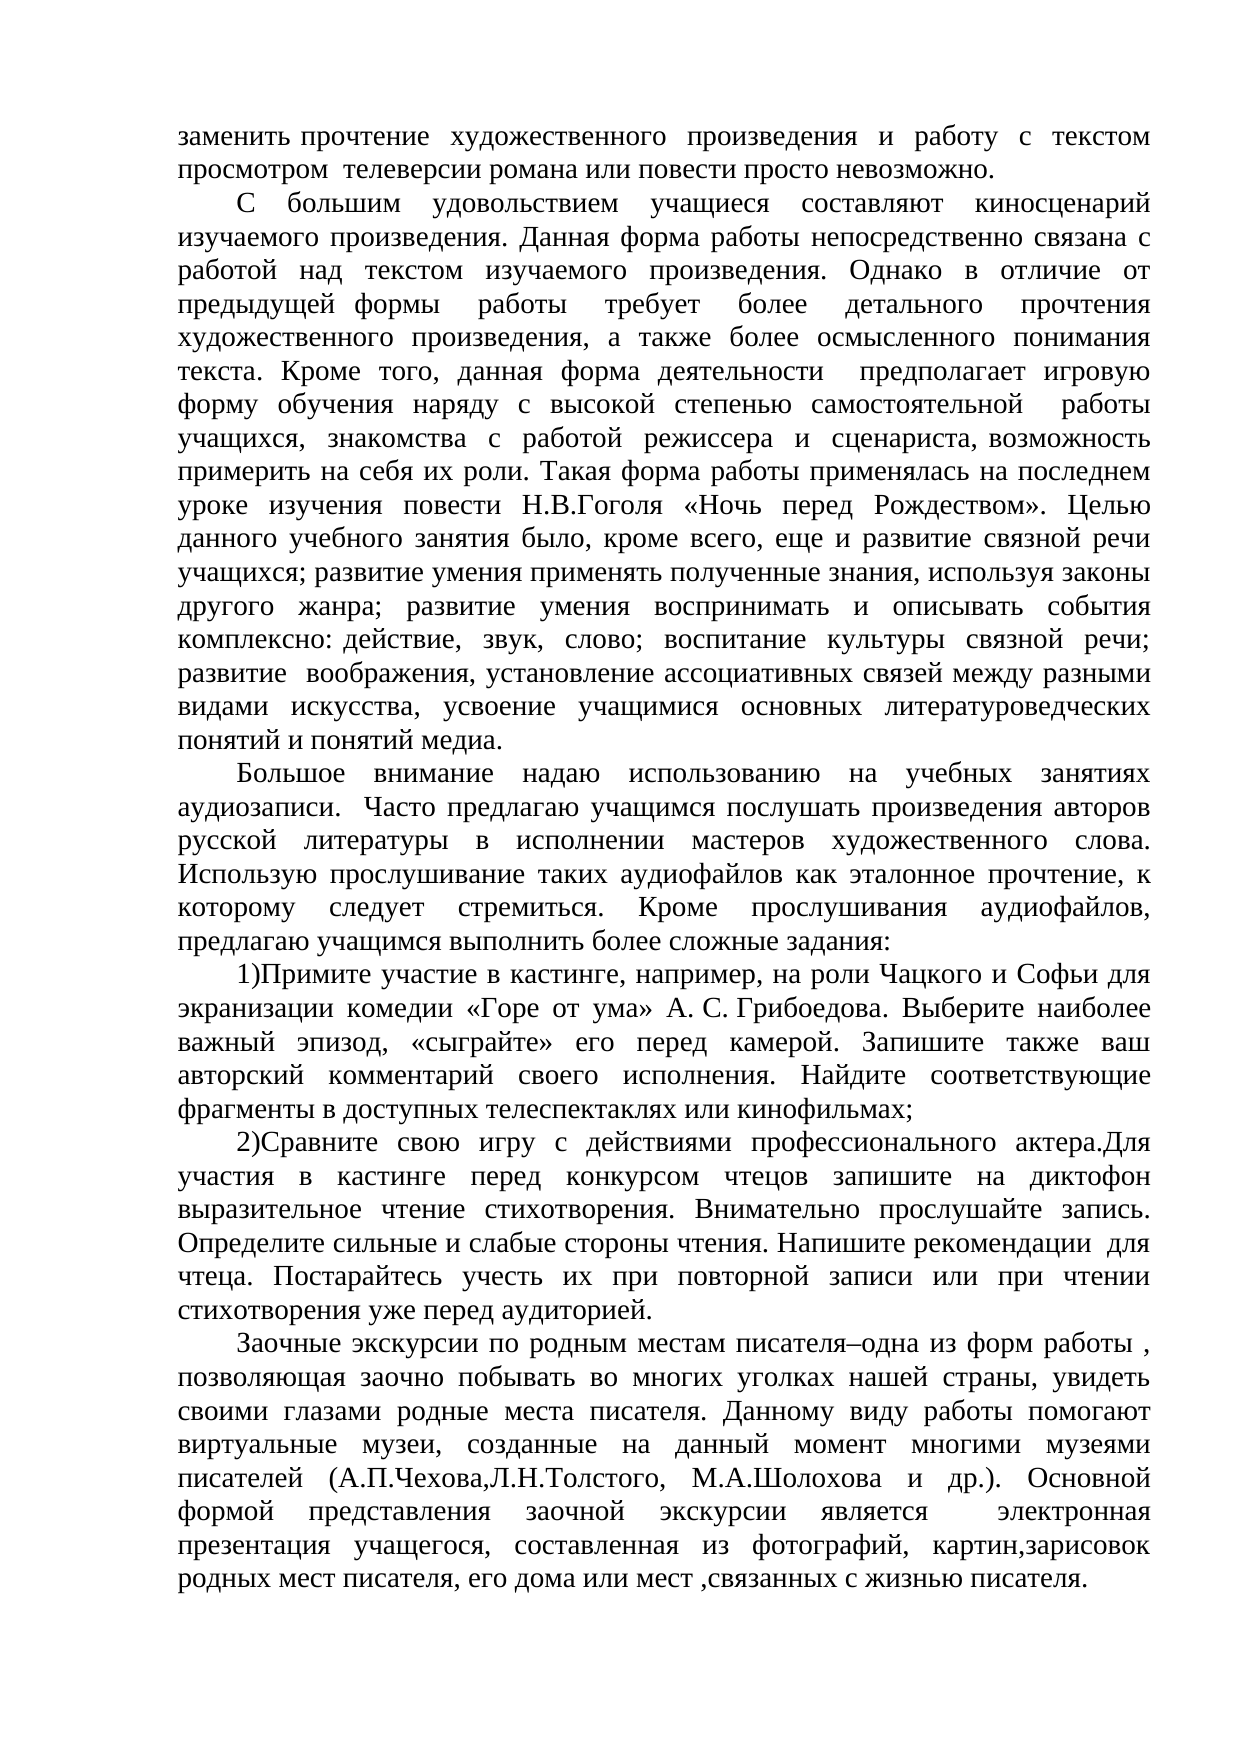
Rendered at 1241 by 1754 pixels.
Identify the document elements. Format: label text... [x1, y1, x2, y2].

text Заочные экскурсии по родным местам писателя–одна из форм работы , позволяющая заочно побывать во многих уголках нашей страны, увидеть своими глазами родные места писателя. Данному виду работы помогают виртуальные музеи, созданные на данный момент многими музеями писателей (А.П.Чехова,Л.Н.Толстого, М.А.Шолохова и др.). Основной формой представления заочной экскурсии является электронная презентация учащегося, составленная из фотографий, картин,зарисовок родных мест писателя, его дома или мест ,связанных с жизнью писателя. [177, 1326, 1152, 1594]
text Большое внимание надаю использованию на учебных занятиях аудиозаписи. Часто предлагаю учащимся послушать произведения авторов русской литературы в исполнении мастеров художественного слова. Использую прослушивание таких аудиофайлов как эталонное прочтение, к которому следует стремиться. Кроме прослушивания аудиофайлов, предлагаю учащимся выполнить более сложные задания: [177, 755, 1152, 957]
text 1)Примите участие в кастинге, например, на роли Чацкого и Софьи для экранизации комедии «Горе от ума» А. С. Грибоедова. Выберите наиболее важный эпизод, «сыграйте» его перед камерой. Запишите также ваш авторский комментарий своего исполнения. Найдите соответствующие фрагменты в доступных телеспектаклях или кинофильмах; [177, 957, 1152, 1124]
text С большим удовольствием учащиеся составляют киносценарий изучаемого произведения. Данная форма работы непосредственно связана с работой над текстом изучаемого произведения. Однако в отличие от предыдущей формы работы требует более детального прочтения художественного произведения, а также более осмысленного понимания текста. Кроме того, данная форма деятельности предполагает игровую форму обучения наряду с высокой степенью самостоятельной работы учащихся, знакомства с работой режиссера и сценариста, возможность примерить на себя их роли. Такая форма работы применялась на последнем уроке изучения повести Н.В.Гоголя «Ночь перед Рождеством». Целью данного учебного занятия было, кроме всего, еще и развитие связной речи учащихся; развитие умения применять полученные знания, используя законы другого жанра; развитие умения воспринимать и описывать события комплексно: действие, звук, слово; воспитание культуры связной речи; развитие воображения, установление ассоциативных связей между разными видами искусства, усвоение учащимися основных литературоведческих понятий и понятий медиа. [177, 185, 1152, 755]
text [177, 118, 1152, 185]
text 2)Сравните свою игру с действиями профессионального актера.Для участия в кастинге перед конкурсом чтецов запишите на диктофон выразительное чтение стихотворения. Внимательно прослушайте запись. Определите сильные и слабые стороны чтения. Напишите рекомендации для чтеца. Постарайтесь учесть их при повторной записи или при чтении стихотворения уже перед аудиторией. [177, 1124, 1152, 1326]
